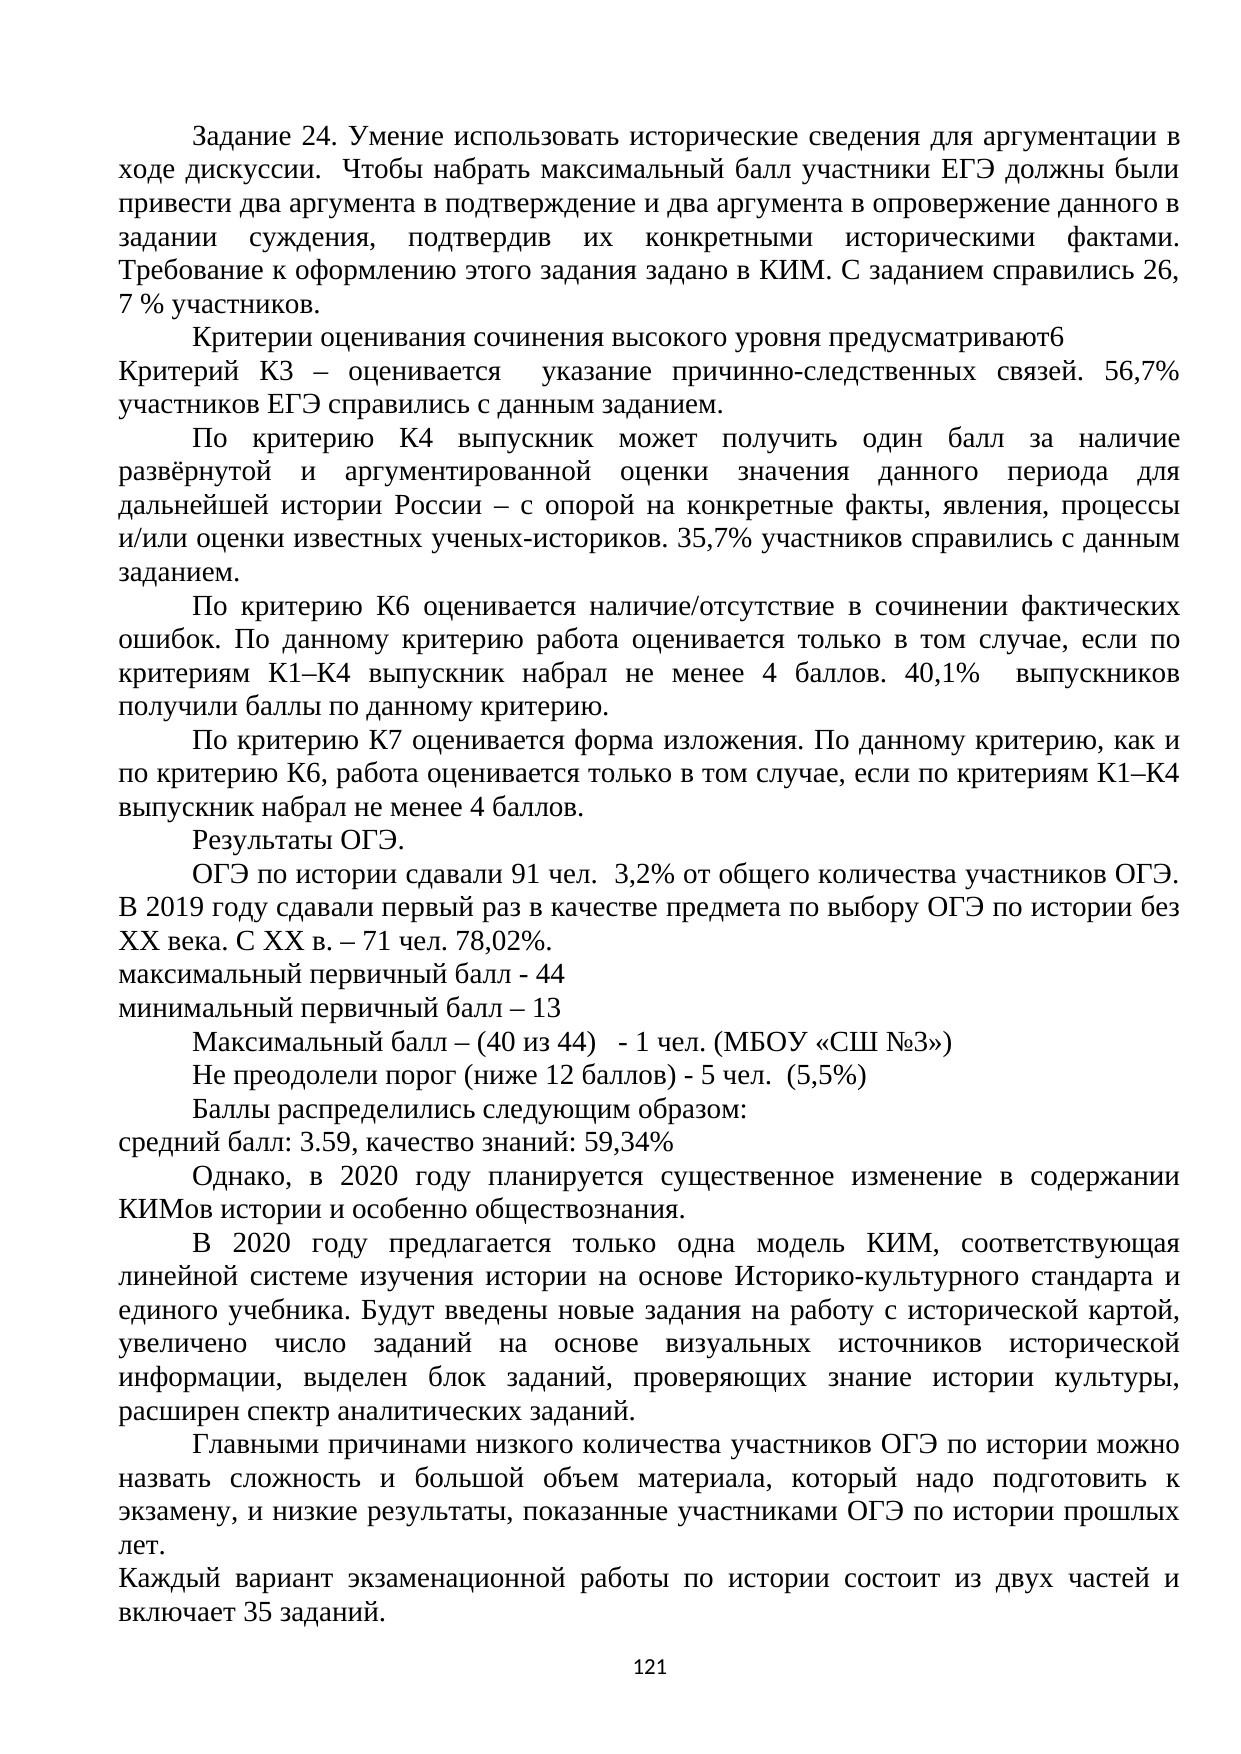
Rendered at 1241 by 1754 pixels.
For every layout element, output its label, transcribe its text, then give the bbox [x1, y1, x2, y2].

text Баллы распределились следующим образом: [118, 1091, 1181, 1124]
text Не преодолели порог (ниже 12 баллов) - 5 чел. (5,5%) [118, 1057, 1181, 1091]
text По критерию К7 оценивается форма изложения. По данному критерию, как и по критерию К6, работа оценивается только в том случае, если по критериям К1–К4 выпускник набрал не менее 4 баллов. [118, 722, 1181, 822]
text Критерий К3 – оценивается указание причинно-следственных связей. 56,7% участников ЕГЭ справились с данным заданием. [118, 353, 1181, 420]
text Результаты ОГЭ. [118, 822, 1181, 856]
text Главными причинами низкого количества участников ОГЭ по истории можно назвать сложность и большой объем материала, который надо подготовить к экзамену, и низкие результаты, показанные участниками ОГЭ по истории прошлых лет. [118, 1426, 1181, 1560]
text ОГЭ по истории сдавали 91 чел. 3,2% от общего количества участников ОГЭ. В 2019 году сдавали первый раз в качестве предмета по выбору ОГЭ по истории без ХХ века. С XX в. – 71 чел. 78,02%. [118, 856, 1181, 957]
text Однако, в 2020 году планируется существенное изменение в содержании КИМов истории и особенно обществознания. [118, 1158, 1181, 1225]
text Максимальный балл – (40 из 44) - 1 чел. (МБОУ «СШ №3») [118, 1024, 1181, 1057]
text По критерию К4 выпускник может получить один балл за наличие развёрнутой и аргументированной оценки значения данного периода для дальнейшей истории России – с опорой на конкретные факты, явления, процессы и/или оценки известных ученых-историков. 35,7% участников справились с данным заданием. [118, 420, 1181, 588]
text Критерии оценивания сочинения высокого уровня предусматривают6 [118, 319, 1181, 353]
text Задание 24. Умение использовать исторические сведения для аргументации в ходе дискуссии. Чтобы набрать максимальный балл участники ЕГЭ должны были привести два аргумента в подтверждение и два аргумента в опровержение данного в задании суждения, подтвердив их конкретными историческими фактами. Требование к оформлению этого задания задано в КИМ. С заданием справились 26, 7 % участников. [118, 118, 1181, 319]
text Каждый вариант экзаменационной работы по истории состоит из двух частей и включает 35 заданий. [118, 1560, 1181, 1627]
text средний балл: 3.59, качество знаний: 59,34% [118, 1124, 1181, 1158]
text максимальный первичный балл - 44 минимальный первичный балл – 13 [118, 957, 1181, 1024]
text По критерию К6 оценивается наличие/отсутствие в сочинении фактических ошибок. По данному критерию работа оценивается только в том случае, если по критериям К1–К4 выпускник набрал не менее 4 баллов. 40,1% выпускников получили баллы по данному критерию. [118, 588, 1181, 722]
text В 2020 году предлагается только одна модель КИМ, соответствующая линейной системе изучения истории на основе Историко-культурного стандарта и единого учебника. Будут введены новые задания на работу с исторической картой, увеличено число заданий на основе визуальных источников исторической информации, выделен блок заданий, проверяющих знание истории культуры, расширен спектр аналитических заданий. [118, 1225, 1181, 1426]
